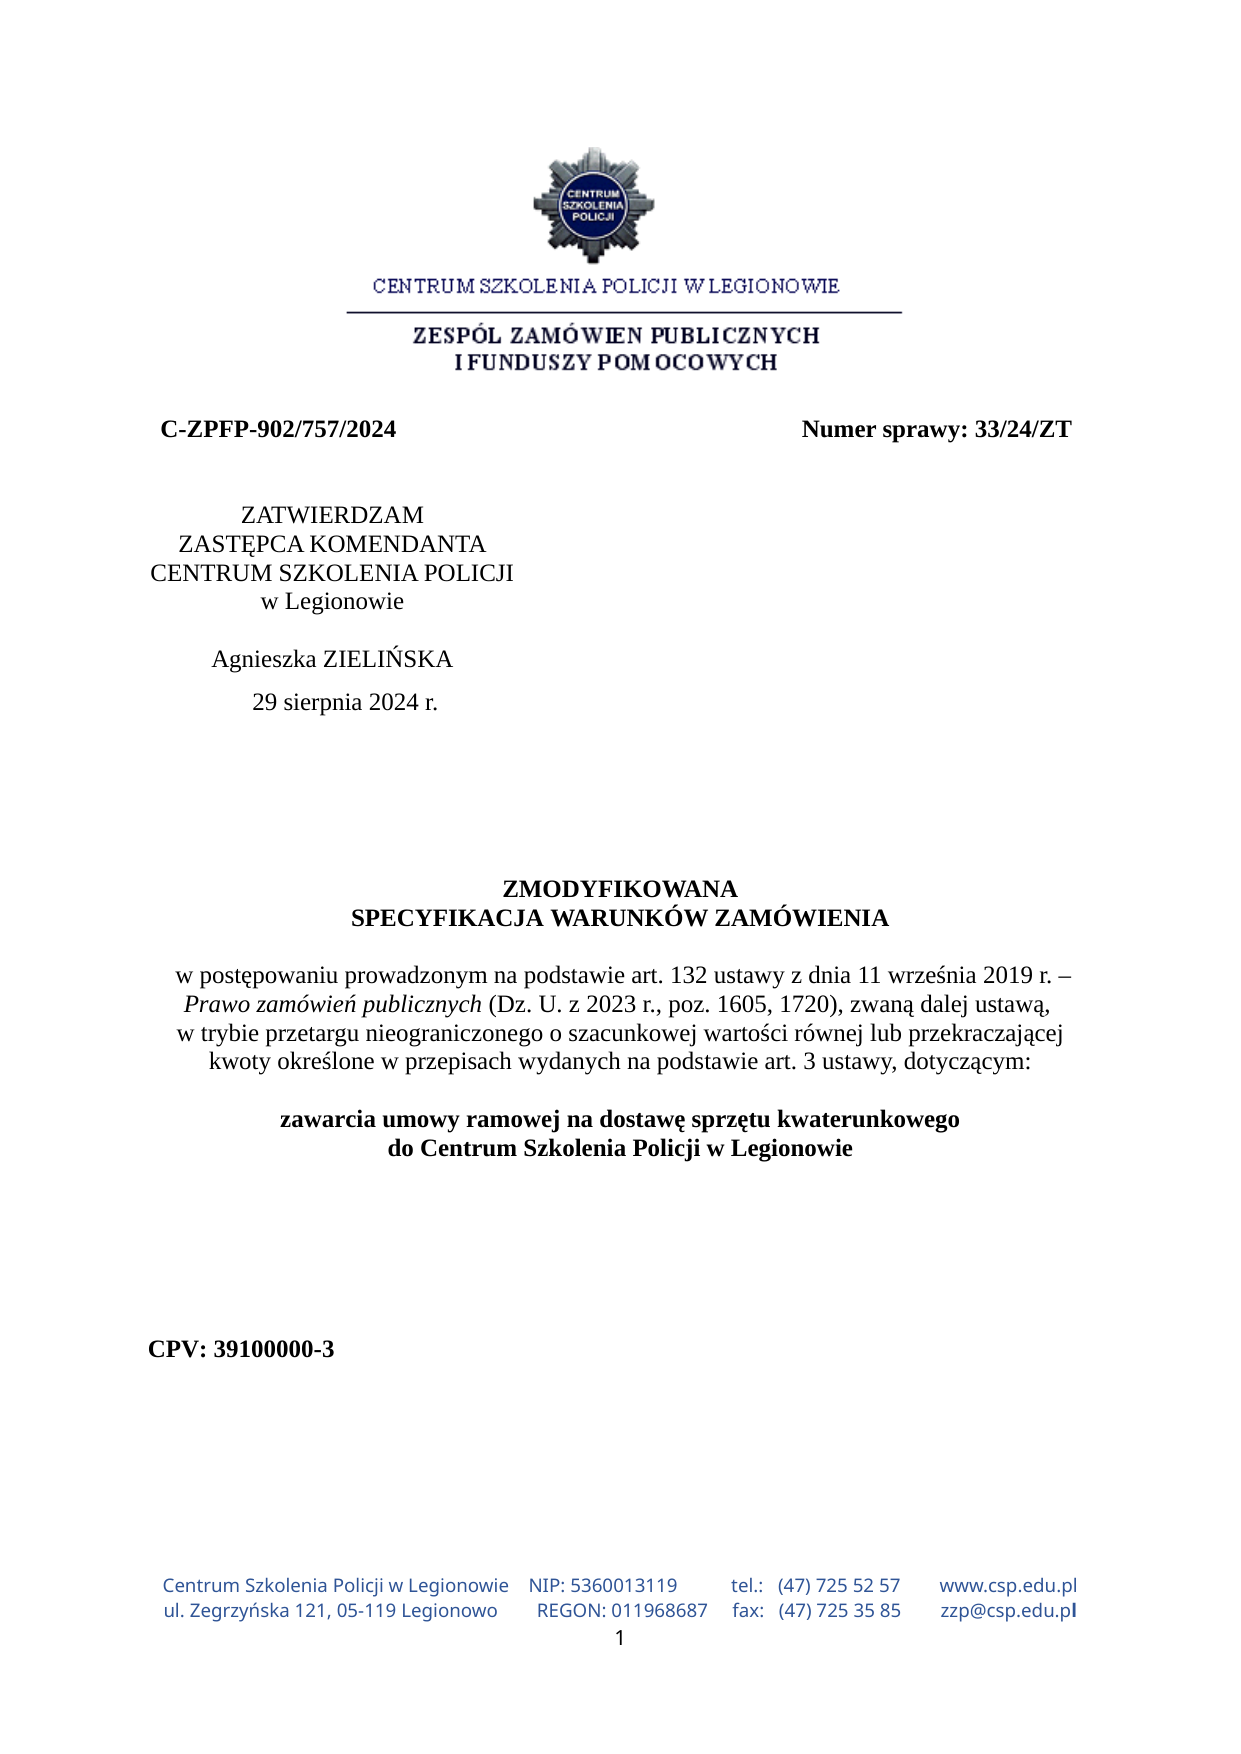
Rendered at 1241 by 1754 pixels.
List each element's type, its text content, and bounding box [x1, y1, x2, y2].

text SPECYFIKACJA WARUNKÓW ZAMÓWIENIA [148, 903, 1093, 931]
text ZATWIERDZAM [148, 500, 517, 529]
text C-ZPFP-902/757/2024 Numer sprawy: 33/24/ZT [148, 414, 1093, 443]
text ZASTĘPCA KOMENDANTA [148, 529, 517, 558]
text Agnieszka ZIELIŃSKA [148, 644, 517, 673]
text w Legionowie [148, 586, 517, 615]
text 29 sierpnia 2024 r. [177, 687, 517, 716]
text zawarcia umowy ramowej na dostawę sprzętu kwaterunkowego [148, 1104, 1093, 1133]
text w postępowaniu prowadzonym na podstawie art. 132 ustawy z dnia 11 września 2019 r. – Prawo zamówień publicznych (Dz. U. z 2023 r., poz. 1605, 1720), zwaną dalej ustawą, w trybie przetargu nieograniczonego o szacunkowej wartości równej lub przekraczającej kwoty określone w przepisach wydanych na podstawie art. 3 ustawy, dotyczącym: [148, 960, 1093, 1075]
text CPV: 39100000-3 [148, 1334, 1093, 1363]
text CENTRUM SZKOLENIA POLICJI [148, 558, 517, 586]
text do Centrum Szkolenia Policji w Legionowie [148, 1133, 1093, 1161]
text ZMODYFIKOWANA [148, 874, 1093, 903]
